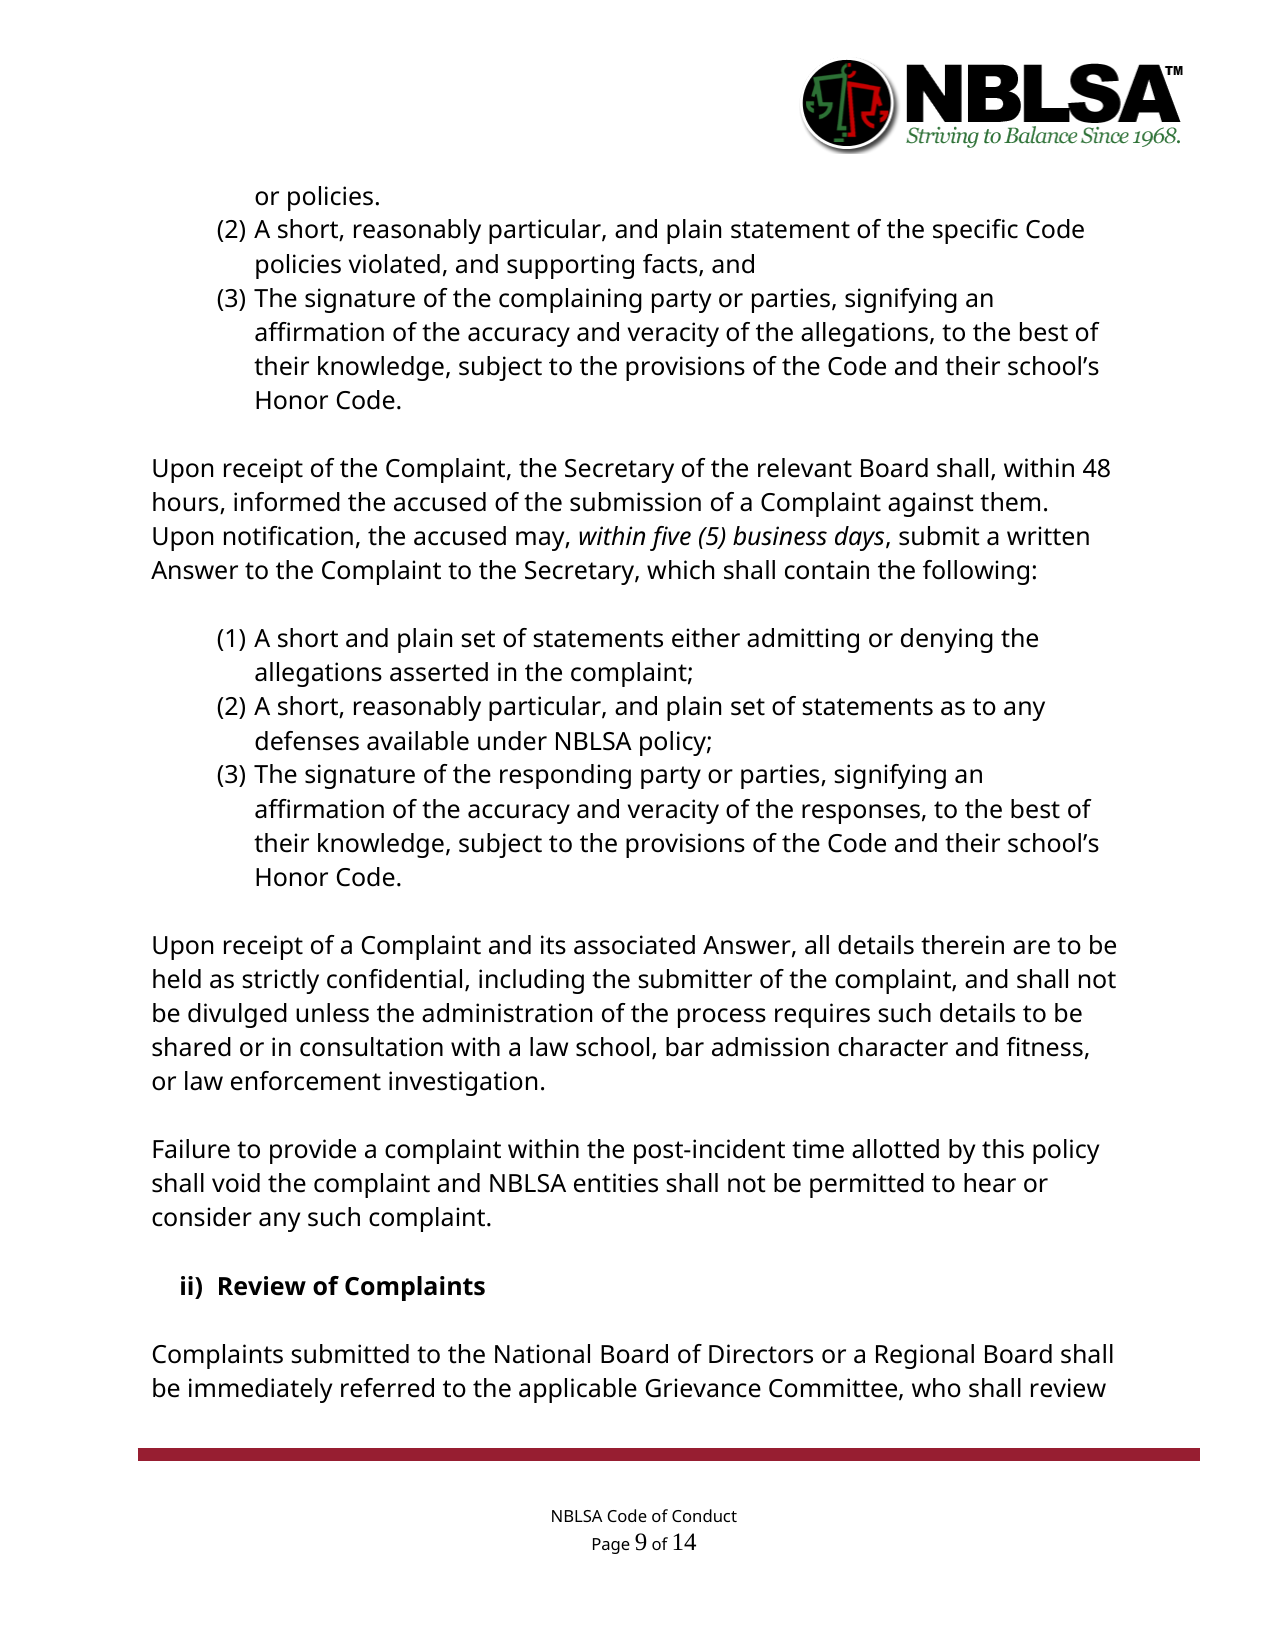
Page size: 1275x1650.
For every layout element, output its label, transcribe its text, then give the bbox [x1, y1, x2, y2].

text Failure to provide a complaint within the post-incident time allotted by this policy shall void the complaint and NBLSA entities shall not be permitted to hear or consider any such complaint. [151, 1132, 1120, 1234]
list The signature of the responding party or parties, signifying an affirmation of the accuracy and veracity of the responses, to the best of their knowledge, subject to the provisions of the Code and their school’s Honor Code. [217, 757, 1120, 893]
list The signature of the complaining party or parties, signifying an affirmation of the accuracy and veracity of the allegations, to the best of their knowledge, subject to the provisions of the Code and their school’s Honor Code. [217, 280, 1120, 417]
list A short, reasonably particular, and plain set of statements as to any defenses available under NBLSA policy; [217, 689, 1120, 757]
list Review of Complaints [179, 1268, 1120, 1302]
picture [796, 57, 1184, 156]
list A short and plain set of statements either admitting or denying the allegations asserted in the complaint; [217, 621, 1120, 689]
text Upon receipt of the Complaint, the Secretary of the relevant Board shall, within 48 hours, informed the accused of the submission of a Complaint against them. Upon notification, the accused may, within five (5) business days, submit a written Answer to the Complaint to the Secretary, which shall contain the following: [151, 451, 1120, 587]
list A short, reasonably particular, and plain statement of the specific Code policies violated, and supporting facts, and [217, 212, 1120, 280]
text Upon receipt of a Complaint and its associated Answer, all details therein are to be held as strictly confidential, including the submitter of the complaint, and shall not be divulged unless the administration of the process requires such details to be shared or in consultation with a law school, bar admission character and fitness, or law enforcement investigation. [151, 927, 1120, 1098]
